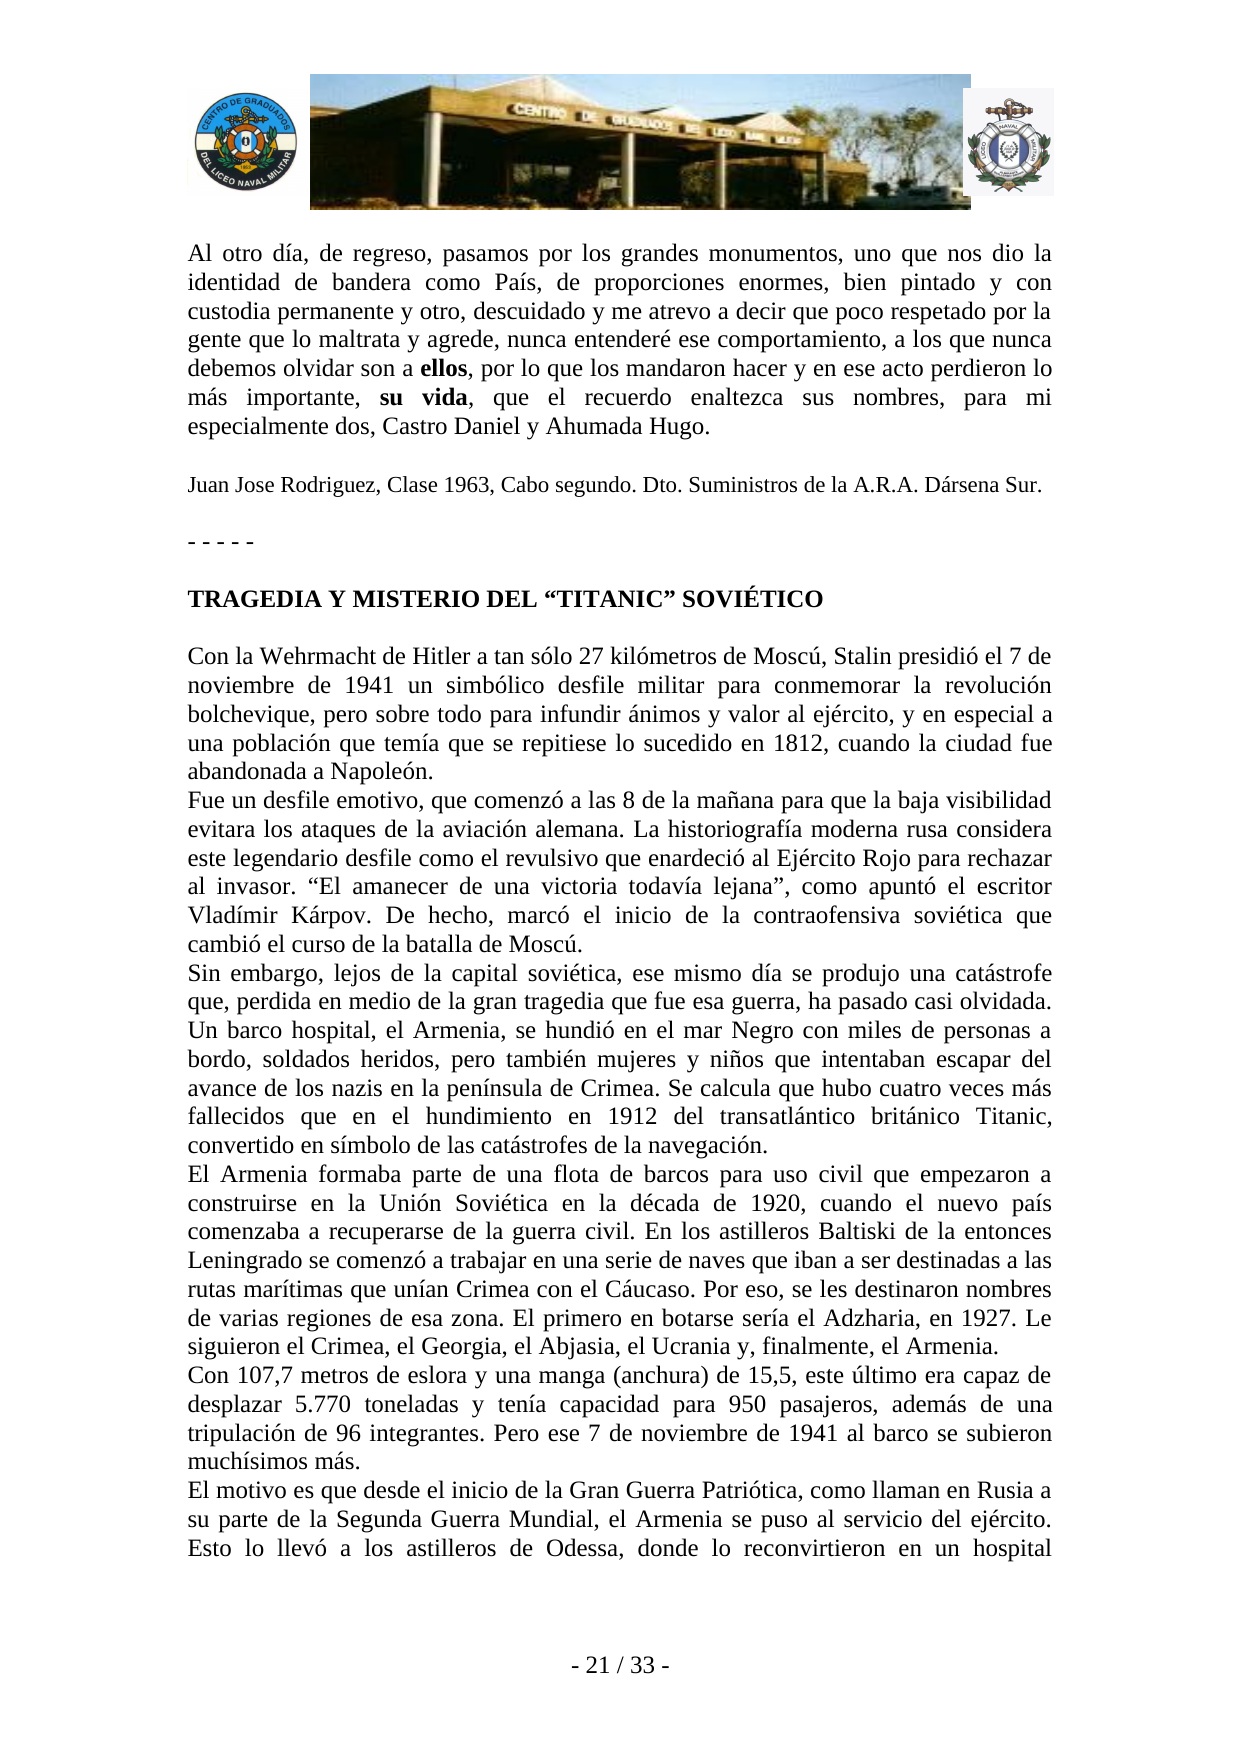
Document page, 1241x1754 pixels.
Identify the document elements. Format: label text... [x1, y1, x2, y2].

text Juan Jose Rodriguez, Clase 1963, Cabo segundo. Dto. Suministros de la A.R.A. Dársena Sur. [187, 471, 1053, 498]
text El Armenia formaba parte de una flota de barcos para uso civil que empezaron a construirse en la Unión Soviética en la década de 1920, cuando el nuevo país comenzaba a recuperarse de la guerra civil. En los astilleros Baltiski de la entonces Leningrado se comenzó a trabajar en una serie de naves que iban a ser destinadas a las rutas marítimas que unían Crimea con el Cáucaso. Por eso, se les destinaron nombres de varias regiones de esa zona. El primero en botarse sería el Adzharia, en 1927. Le siguieron el Crimea, el Georgia, el Abjasia, el Ucrania y, finalmente, el Armenia. [187, 1159, 1053, 1360]
text Fue un desfile emotivo, que comenzó a las 8 de la mañana para que la baja visibilidad evitara los ataques de la aviación alemana. La historiografía moderna rusa considera este legendario desfile como el revulsivo que enardeció al Ejército Rojo para rechazar al invasor. “El amanecer de una victoria todavía lejana”, como apuntó el escritor Vladímir Kárpov. De hecho, marcó el inicio de la contraofensiva soviética que cambió el curso de la batalla de Moscú. [187, 785, 1053, 958]
text Al otro día, de regreso, pasamos por los grandes monumentos, uno que nos dio la identidad de bandera como País, de proporciones enormes, bien pintado y con custodia permanente y otro, descuidado y me atrevo a decir que poco respetado por la gente que lo maltrata y agrede, nunca entenderé ese comportamiento, a los que nunca debemos olvidar son a ellos, por lo que los mandaron hacer y en ese acto perdieron lo más importante, su vida, que el recuerdo enaltezca sus nombres, para mi especialmente dos, Castro Daniel y Ahumada Hugo. [187, 238, 1053, 439]
picture [310, 74, 1054, 210]
text TRAGEDIA Y MISTERIO DEL “TITANIC” SOVIÉTICO [187, 584, 1053, 613]
text - - - - - [187, 526, 1053, 555]
text Sin embargo, lejos de la capital soviética, ese mismo día se produjo una catástrofe que, perdida en medio de la gran tragedia que fue esa guerra, ha pasado casi olvidada. Un barco hospital, el Armenia, se hundió en el mar Negro con miles de personas a bordo, soldados heridos, pero también mujeres y niños que intentaban escapar del avance de los nazis en la península de Crimea. Se calcula que hubo cuatro veces más fallecidos que en el hundimiento en 1912 del trans­atlántico británico Titanic, convertido en símbolo de las catástrofes de la navegación. [187, 958, 1053, 1159]
picture [187, 88, 308, 196]
text Con 107,7 metros de eslora y una manga (anchura) de 15,5, este último era capaz de desplazar 5.770 toneladas y ­tenía capacidad para 950 pasajeros, además de una tripulación de 96 integrantes. Pero ese 7 de noviembre de 1941 al barco se subieron muchísimos más. [187, 1360, 1053, 1475]
text Con la Wehrmacht de Hitler a tan sólo 27 kilómetros de Moscú, Stalin presidió el 7 de noviembre de 1941 un simbólico desfile militar para conmemorar la revolución bolchevique, pero sobre todo para infundir ánimos y valor al ejér­cito, y en especial a una población que temía que se repitiese lo sucedido en 1812, cuando la ciudad fue abandonada a Napoleón. [187, 641, 1053, 785]
